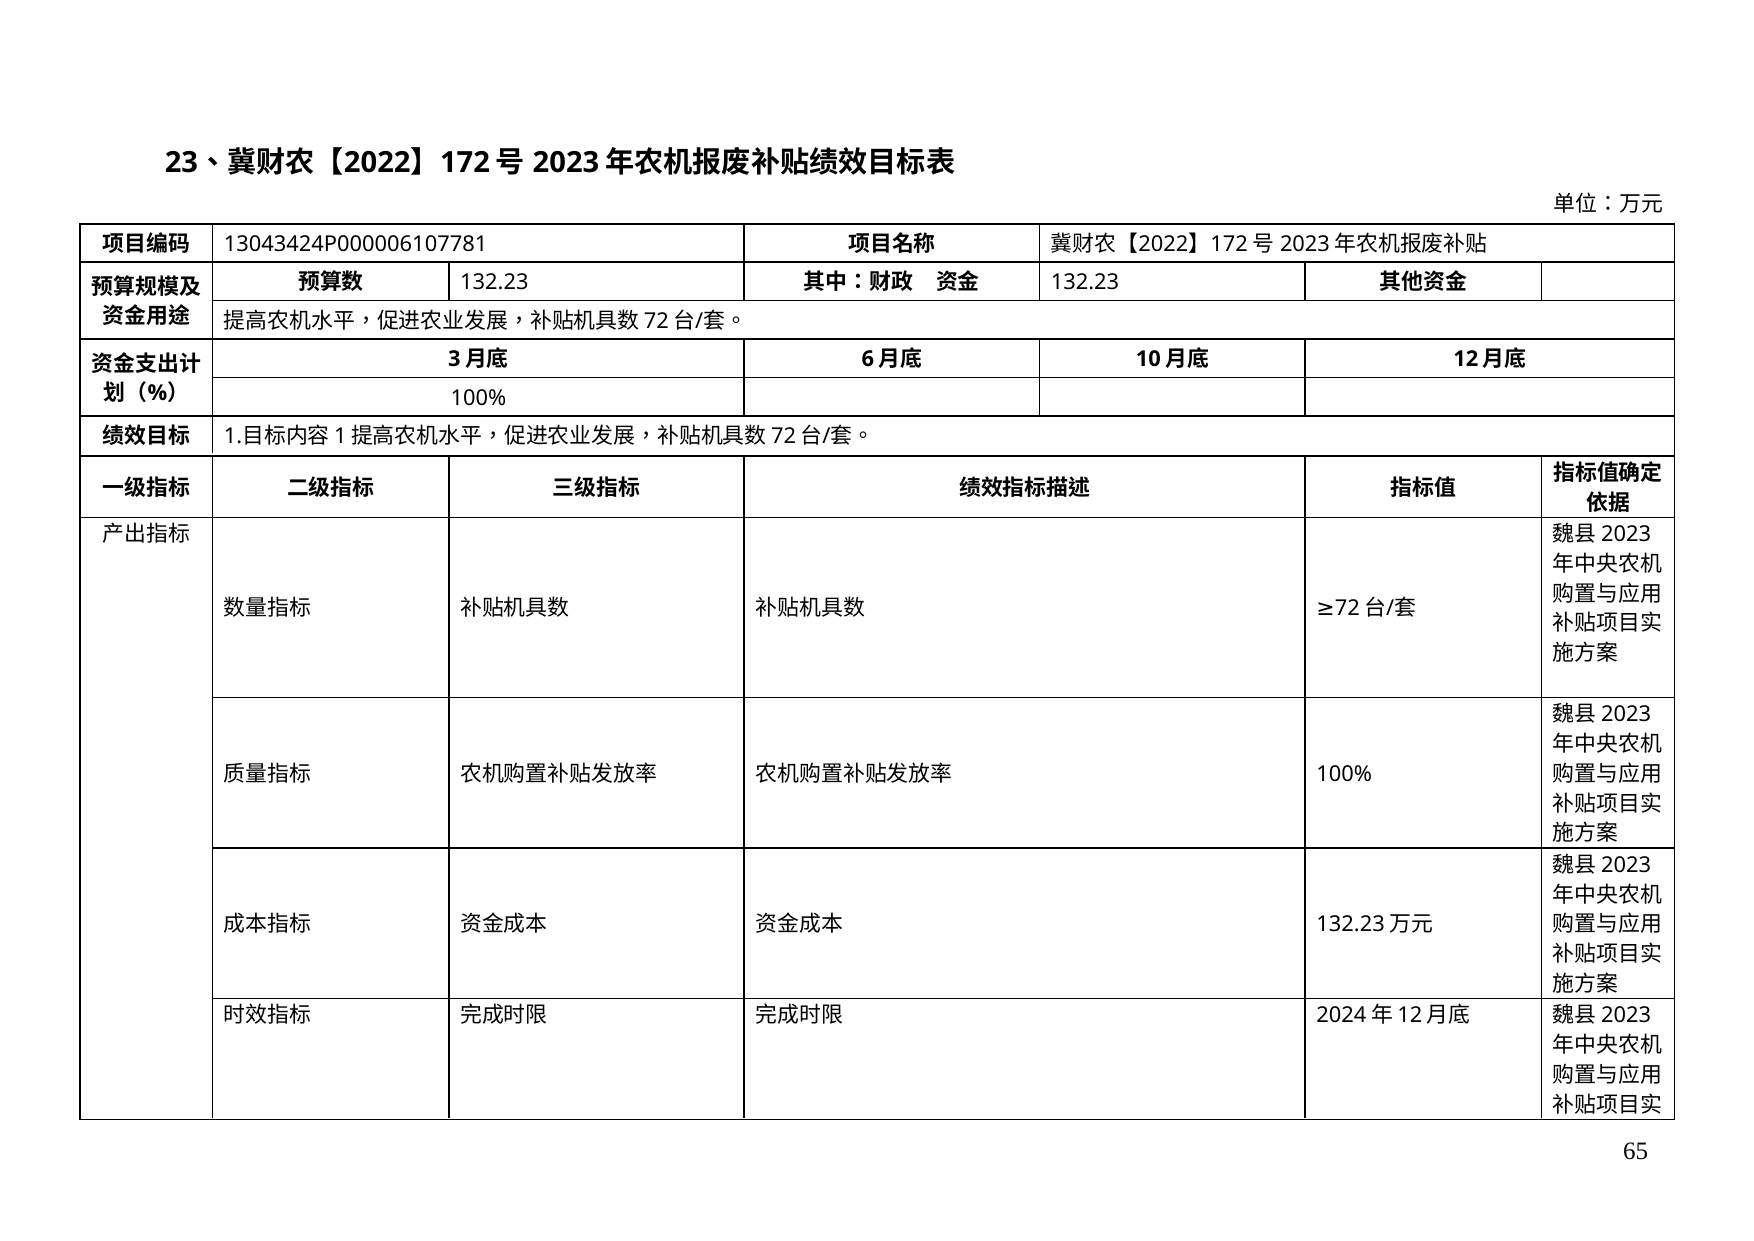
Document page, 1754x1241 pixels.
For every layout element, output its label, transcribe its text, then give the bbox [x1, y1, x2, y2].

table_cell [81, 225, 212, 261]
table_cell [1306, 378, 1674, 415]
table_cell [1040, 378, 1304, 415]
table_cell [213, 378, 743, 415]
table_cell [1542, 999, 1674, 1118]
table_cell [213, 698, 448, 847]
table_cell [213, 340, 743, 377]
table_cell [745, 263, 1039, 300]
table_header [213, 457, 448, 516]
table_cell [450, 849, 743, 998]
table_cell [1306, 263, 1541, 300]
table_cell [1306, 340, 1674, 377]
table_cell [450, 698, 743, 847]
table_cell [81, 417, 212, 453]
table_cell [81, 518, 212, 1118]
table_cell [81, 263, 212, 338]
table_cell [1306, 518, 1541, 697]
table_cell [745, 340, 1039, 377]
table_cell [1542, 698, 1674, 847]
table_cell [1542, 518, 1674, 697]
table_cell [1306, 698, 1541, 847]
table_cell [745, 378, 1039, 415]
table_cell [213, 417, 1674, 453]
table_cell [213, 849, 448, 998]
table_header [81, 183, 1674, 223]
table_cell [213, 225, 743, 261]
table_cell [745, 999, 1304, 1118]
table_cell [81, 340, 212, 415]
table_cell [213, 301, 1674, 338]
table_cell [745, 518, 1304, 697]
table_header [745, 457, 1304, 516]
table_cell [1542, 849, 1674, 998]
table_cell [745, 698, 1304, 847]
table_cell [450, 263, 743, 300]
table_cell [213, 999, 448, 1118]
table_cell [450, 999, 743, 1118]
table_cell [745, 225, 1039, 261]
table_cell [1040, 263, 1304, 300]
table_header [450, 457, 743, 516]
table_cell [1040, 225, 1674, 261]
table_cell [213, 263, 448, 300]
text 23、冀财农【2022】172号 2023年农机报废补贴绩效目标表 [106, 142, 1648, 181]
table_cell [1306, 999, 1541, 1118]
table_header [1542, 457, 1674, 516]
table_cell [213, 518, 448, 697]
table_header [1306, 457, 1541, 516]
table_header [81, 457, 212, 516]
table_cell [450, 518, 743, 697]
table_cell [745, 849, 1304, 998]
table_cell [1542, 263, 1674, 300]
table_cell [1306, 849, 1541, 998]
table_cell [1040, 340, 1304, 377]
